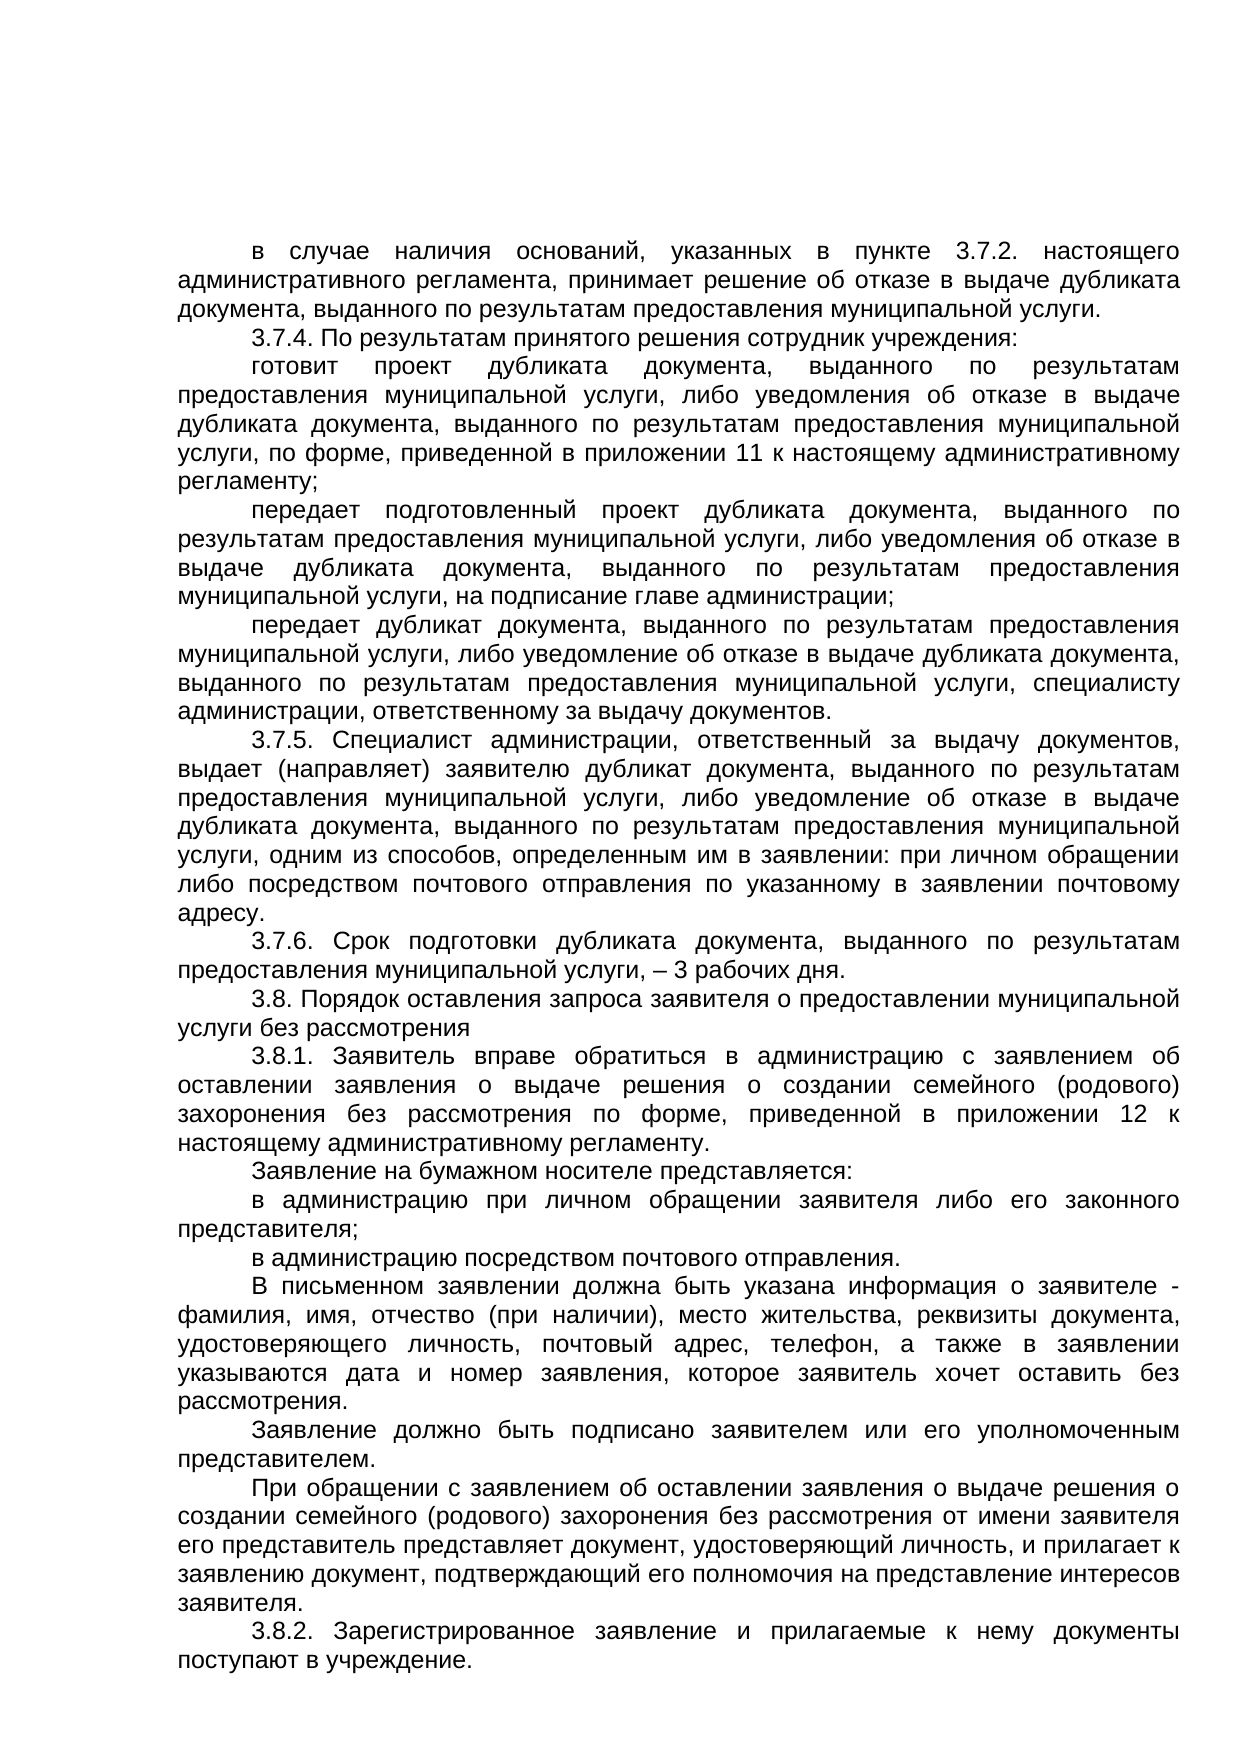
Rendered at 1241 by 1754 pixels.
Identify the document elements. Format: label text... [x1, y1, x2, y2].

text в администрацию при личном обращении заявителя либо его законного представителя; [177, 1185, 1181, 1242]
text 3.7.4. По результатам принятого решения сотрудник учреждения: [177, 322, 1181, 351]
text 3.8. Порядок оставления запроса заявителя о предоставлении муниципальной услуги без рассмотрения [177, 984, 1181, 1041]
text Заявление должно быть подписано заявителем или его уполномоченным представителем. [177, 1415, 1181, 1472]
text Заявление на бумажном носителе представляется: [177, 1156, 1181, 1185]
text В письменном заявлении должна быть указана информация о заявителе - фамилия, имя, отчество (при наличии), место жительства, реквизиты документа, удостоверяющего личность, почтовый адрес, телефон, а также в заявлении указываются дата и номер заявления, которое заявитель хочет оставить без рассмотрения. [177, 1271, 1181, 1415]
text 3.8.2. Зарегистрированное заявление и прилагаемые к нему документы поступают в учреждение. [177, 1616, 1181, 1674]
text При обращении с заявлением об оставлении заявления о выдаче решения о создании семейного (родового) захоронения без рассмотрения от имени заявителя его представитель представляет документ, удостоверяющий личность, и прилагает к заявлению документ, подтверждающий его полномочия на представление интересов заявителя. [177, 1472, 1181, 1616]
text 3.8.1. Заявитель вправе обратиться в администрацию с заявлением об оставлении заявления о выдаче решения о создании семейного (родового) захоронения без рассмотрения по форме, приведенной в приложении 12 к настоящему административному регламенту. [177, 1041, 1181, 1156]
text передает дубликат документа, выданного по результатам предоставления муниципальной услуги, либо уведомление об отказе в выдаче дубликата документа, выданного по результатам предоставления муниципальной услуги, специалисту администрации, ответственному за выдачу документов. [177, 610, 1181, 725]
text 3.7.6. Срок подготовки дубликата документа, выданного по результатам предоставления муниципальной услуги, – 3 рабочих дня. [177, 926, 1181, 984]
text в администрацию посредством почтового отправления. [177, 1242, 1181, 1271]
text в случае наличия оснований, указанных в пункте 3.7.2. настоящего административного регламента, принимает решение об отказе в выдаче дубликата документа, выданного по результатам предоставления муниципальной услуги. [177, 236, 1181, 322]
text готовит проект дубликата документа, выданного по результатам предоставления муниципальной услуги, либо уведомления об отказе в выдаче дубликата документа, выданного по результатам предоставления муниципальной услуги, по форме, приведенной в приложении 11 к настоящему административному регламенту; [177, 351, 1181, 495]
text 3.7.5. Специалист администрации, ответственный за выдачу документов, выдает (направляет) заявителю дубликат документа, выданного по результатам предоставления муниципальной услуги, либо уведомление об отказе в выдаче дубликата документа, выданного по результатам предоставления муниципальной услуги, одним из способов, определенным им в заявлении: при личном обращении либо посредством почтового отправления по указанному в заявлении почтовому адресу. [177, 725, 1181, 926]
text передает подготовленный проект дубликата документа, выданного по результатам предоставления муниципальной услуги, либо уведомления об отказе в выдаче дубликата документа, выданного по результатам предоставления муниципальной услуги, на подписание главе администрации; [177, 495, 1181, 610]
